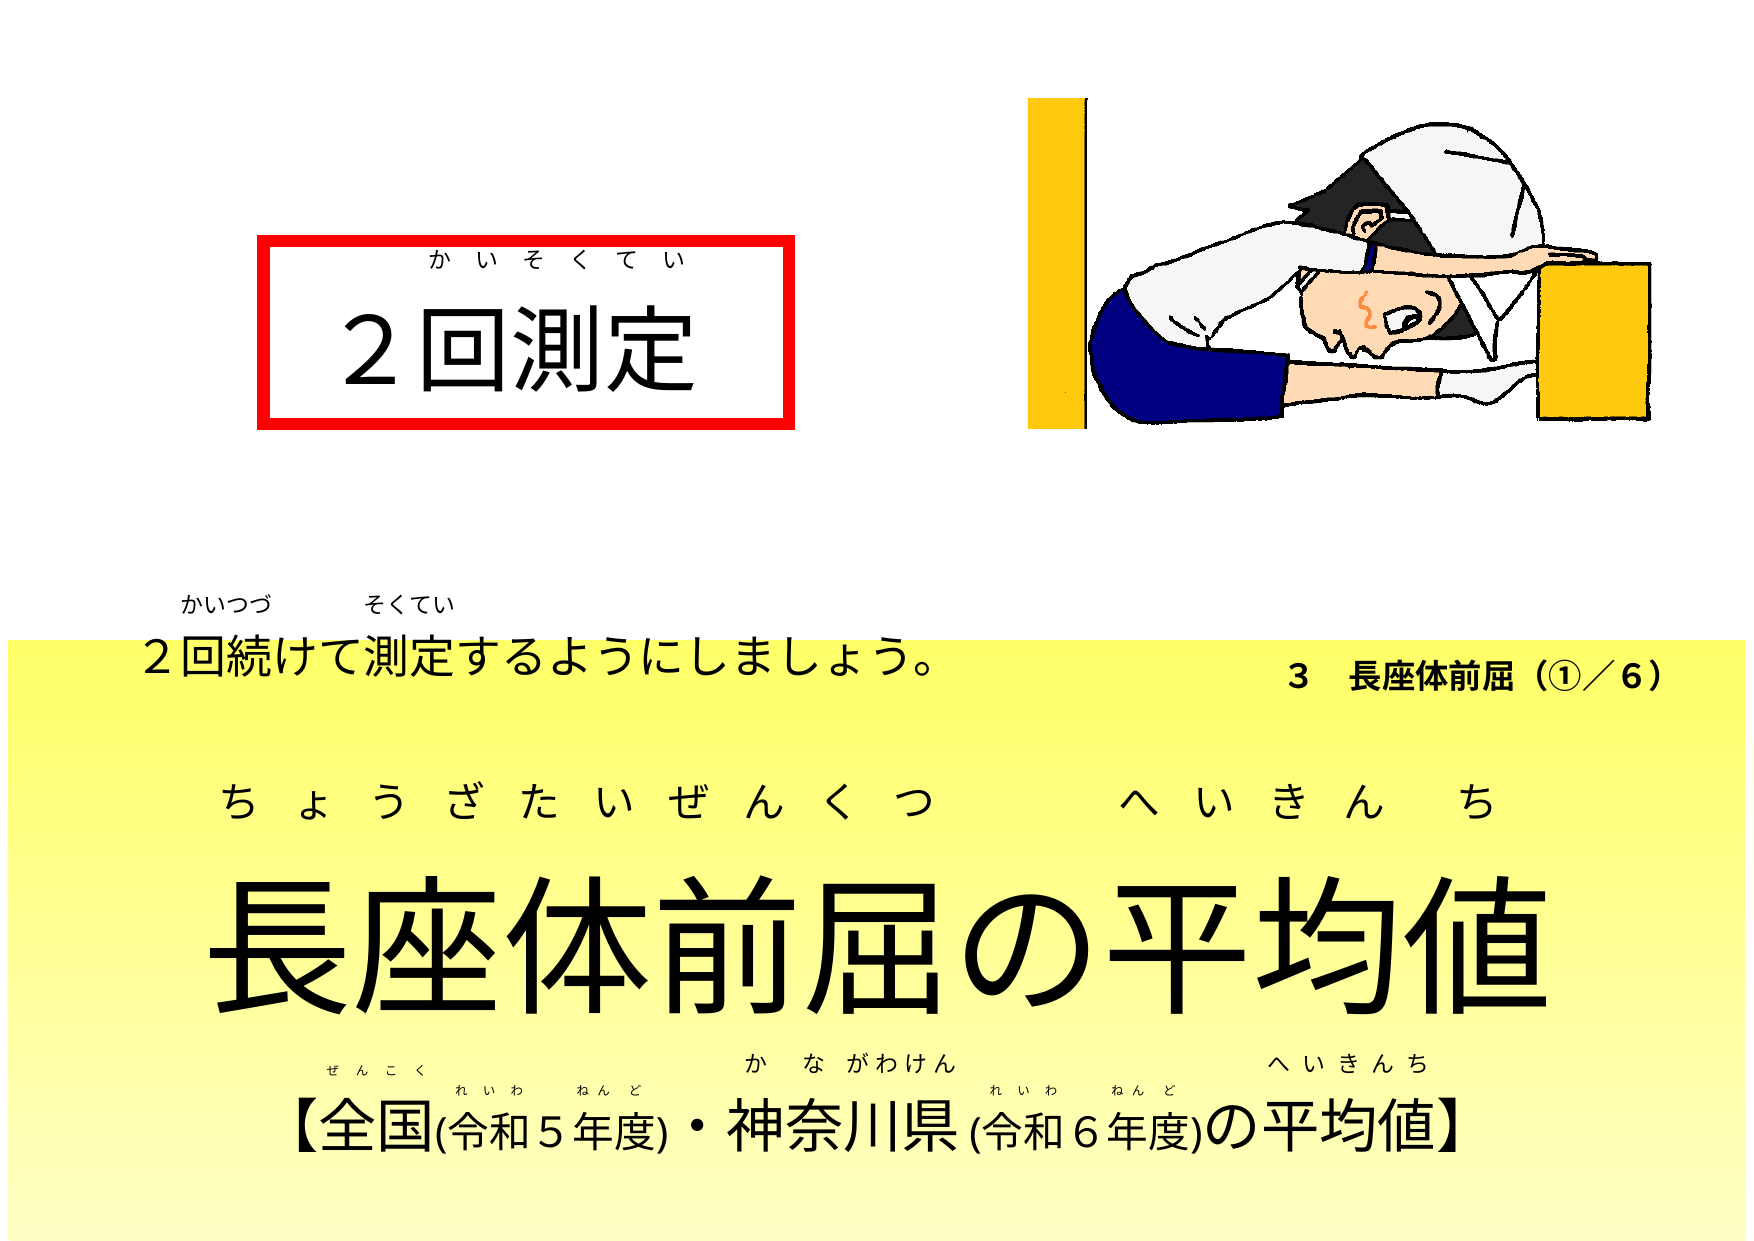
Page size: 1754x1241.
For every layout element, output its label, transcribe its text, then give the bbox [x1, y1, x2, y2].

text 【(５)・ (６)の】 [89, 1046, 1665, 1164]
picture [1027, 98, 1722, 429]
text ２けてするようにしましょう。 [89, 571, 1665, 703]
text の [89, 769, 1665, 1046]
